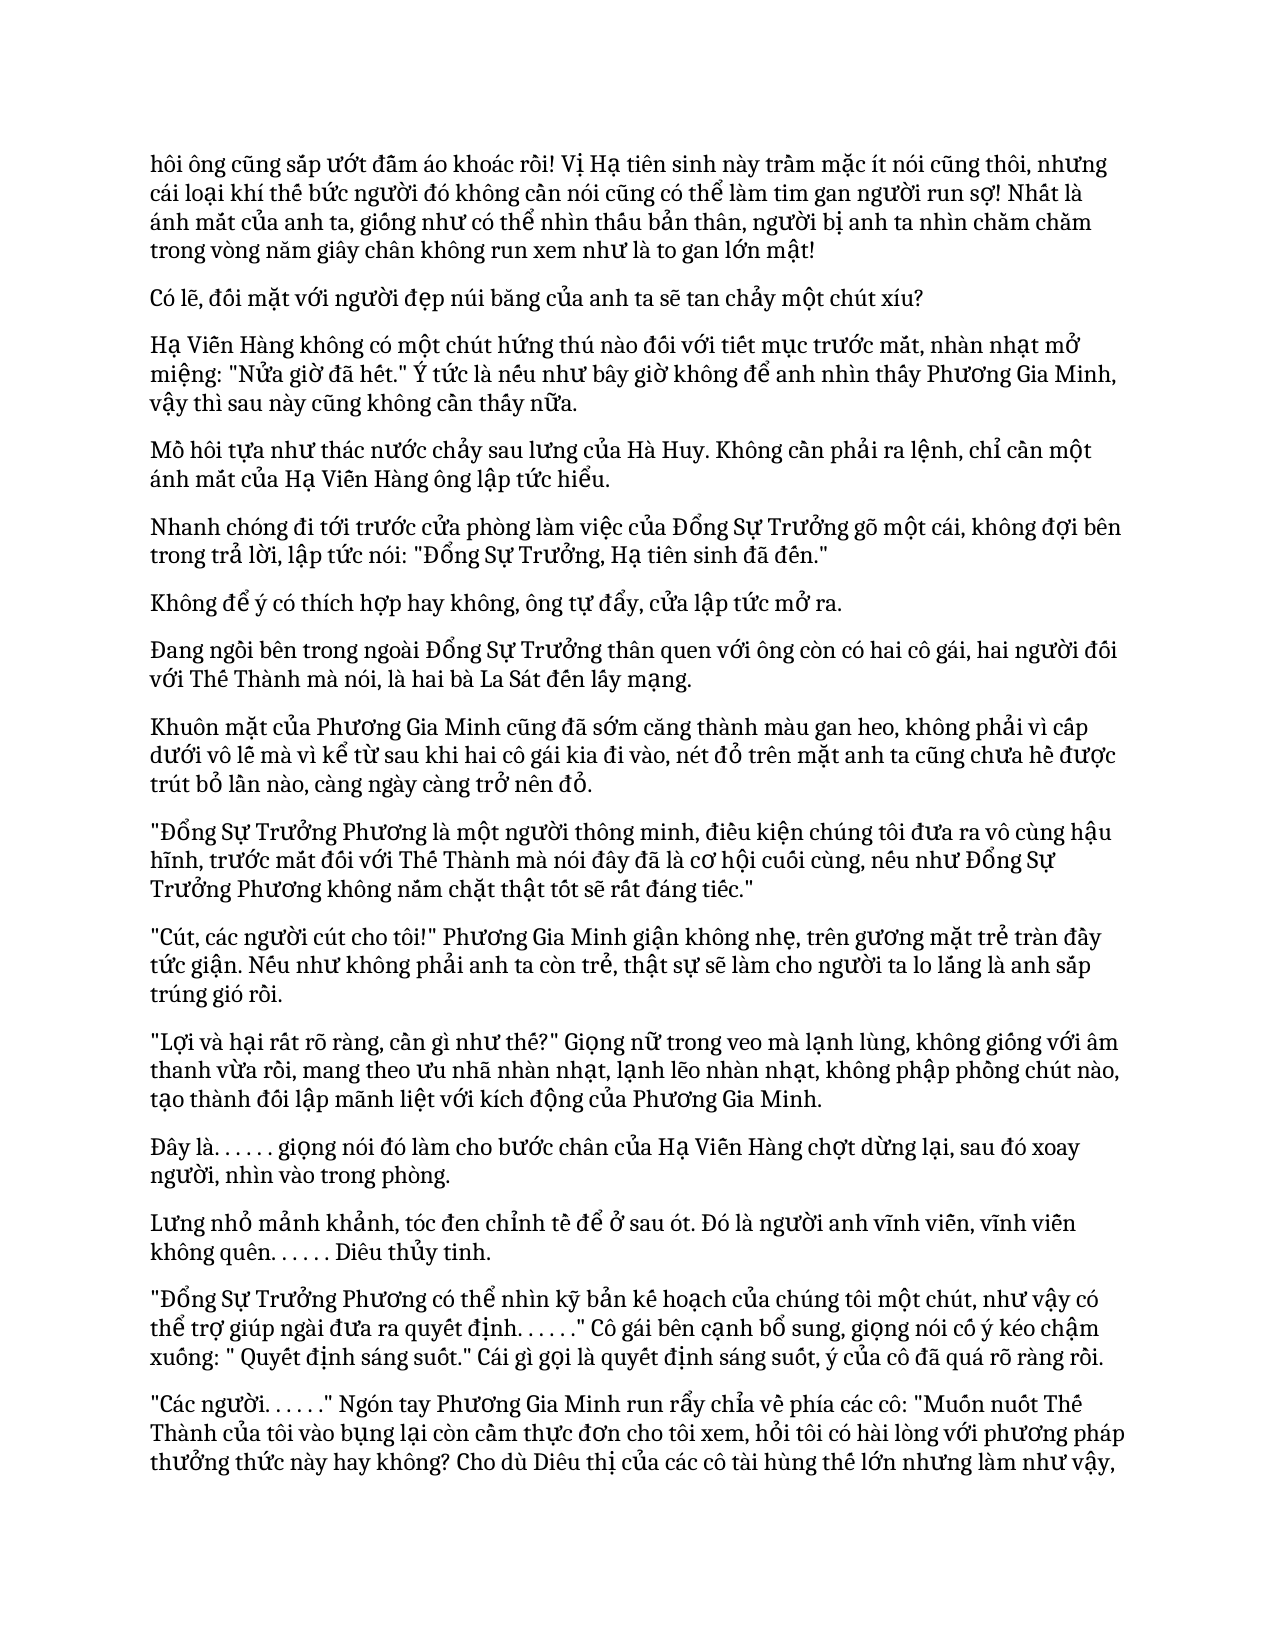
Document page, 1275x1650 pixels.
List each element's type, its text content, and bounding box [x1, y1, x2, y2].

text Hạ Viễn Hàng không có một chút hứng thú nào đối với tiết mục trước mắt, nhàn nhạt mở miệng: "Nửa giờ đã hết." Ý tức là nếu như bây giờ không để anh nhìn thấy Phương Gia Minh, vậy thì sau này cũng không cần thấy nữa. [150, 331, 1125, 417]
text "Cút, các người cút cho tôi!" Phương Gia Minh giận không nhẹ, trên gương mặt trẻ tràn đầy tức giận. Nếu như không phải anh ta còn trẻ, thật sự sẽ làm cho người ta lo lắng là anh sắp trúng gió rồi. [150, 922, 1125, 1009]
text "Đổng Sự Trưởng Phương là một người thông minh, điều kiện chúng tôi đưa ra vô cùng hậu hĩnh, trước mắt đối với Thế Thành mà nói đây đã là cơ hội cuối cùng, nếu như Đổng Sự Trưởng Phương không nắm chặt thật tốt sẽ rất đáng tiếc." [150, 817, 1125, 904]
text Nhanh chóng đi tới trước cửa phòng làm việc của Đổng Sự Trưởng gõ một cái, không đợi bên trong trả lời, lập tức nói: "Đổng Sự Trưởng, Hạ tiên sinh đã đến." [150, 512, 1125, 570]
text "Đổng Sự Trưởng Phương có thể nhìn kỹ bản kế hoạch của chúng tôi một chút, như vậy có thể trợ giúp ngài đưa ra quyết định. . . . . ." Cô gái bên cạnh bổ sung, giọng nói cố ý kéo chậm xuống: " Quyết định sáng suốt." Cái gì gọi là quyết định sáng suốt, ý của cô đã quá rõ ràng rồi. [150, 1285, 1125, 1371]
text Không để ý có thích hợp hay không, ông tự đẩy, cửa lập tức mở ra. [150, 589, 1125, 617]
text Lưng nhỏ mảnh khảnh, tóc đen chỉnh tề để ở sau ót. Đó là người anh vĩnh viễn, vĩnh viễn không quên. . . . . . Diêu thủy tinh. [150, 1209, 1125, 1266]
text Khuôn mặt của Phương Gia Minh cũng đã sớm căng thành màu gan heo, không phải vì cấp dưới vô lễ mà vì kể từ sau khi hai cô gái kia đi vào, nét đỏ trên mặt anh ta cũng chưa hề được trút bỏ lần nào, càng ngày càng trở nên đỏ. [150, 712, 1125, 799]
text Đây là. . . . . . giọng nói đó làm cho bước chân của Hạ Viễn Hàng chợt dừng lại, sau đó xoay người, nhìn vào trong phòng. [150, 1132, 1125, 1190]
text Mồ hôi tựa như thác nước chảy sau lưng của Hà Huy. Không cần phải ra lệnh, chỉ cần một ánh mắt của Hạ Viễn Hàng ông lập tức hiểu. [150, 436, 1125, 494]
text Có lẽ, đối mặt với người đẹp núi băng của anh ta sẽ tan chảy một chút xíu? [150, 284, 1125, 312]
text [150, 150, 1125, 265]
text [150, 1390, 1125, 1476]
text "Lợi và hại rất rõ ràng, cần gì như thế?" Giọng nữ trong veo mà lạnh lùng, không giống với âm thanh vừa rồi, mang theo ưu nhã nhàn nhạt, lạnh lẽo nhàn nhạt, không phập phồng chút nào, tạo thành đối lập mãnh liệt với kích động của Phương Gia Minh. [150, 1027, 1125, 1114]
text Đang ngồi bên trong ngoài Đổng Sự Trưởng thân quen với ông còn có hai cô gái, hai người đối với Thế Thành mà nói, là hai bà La Sát đến lấy mạng. [150, 636, 1125, 694]
